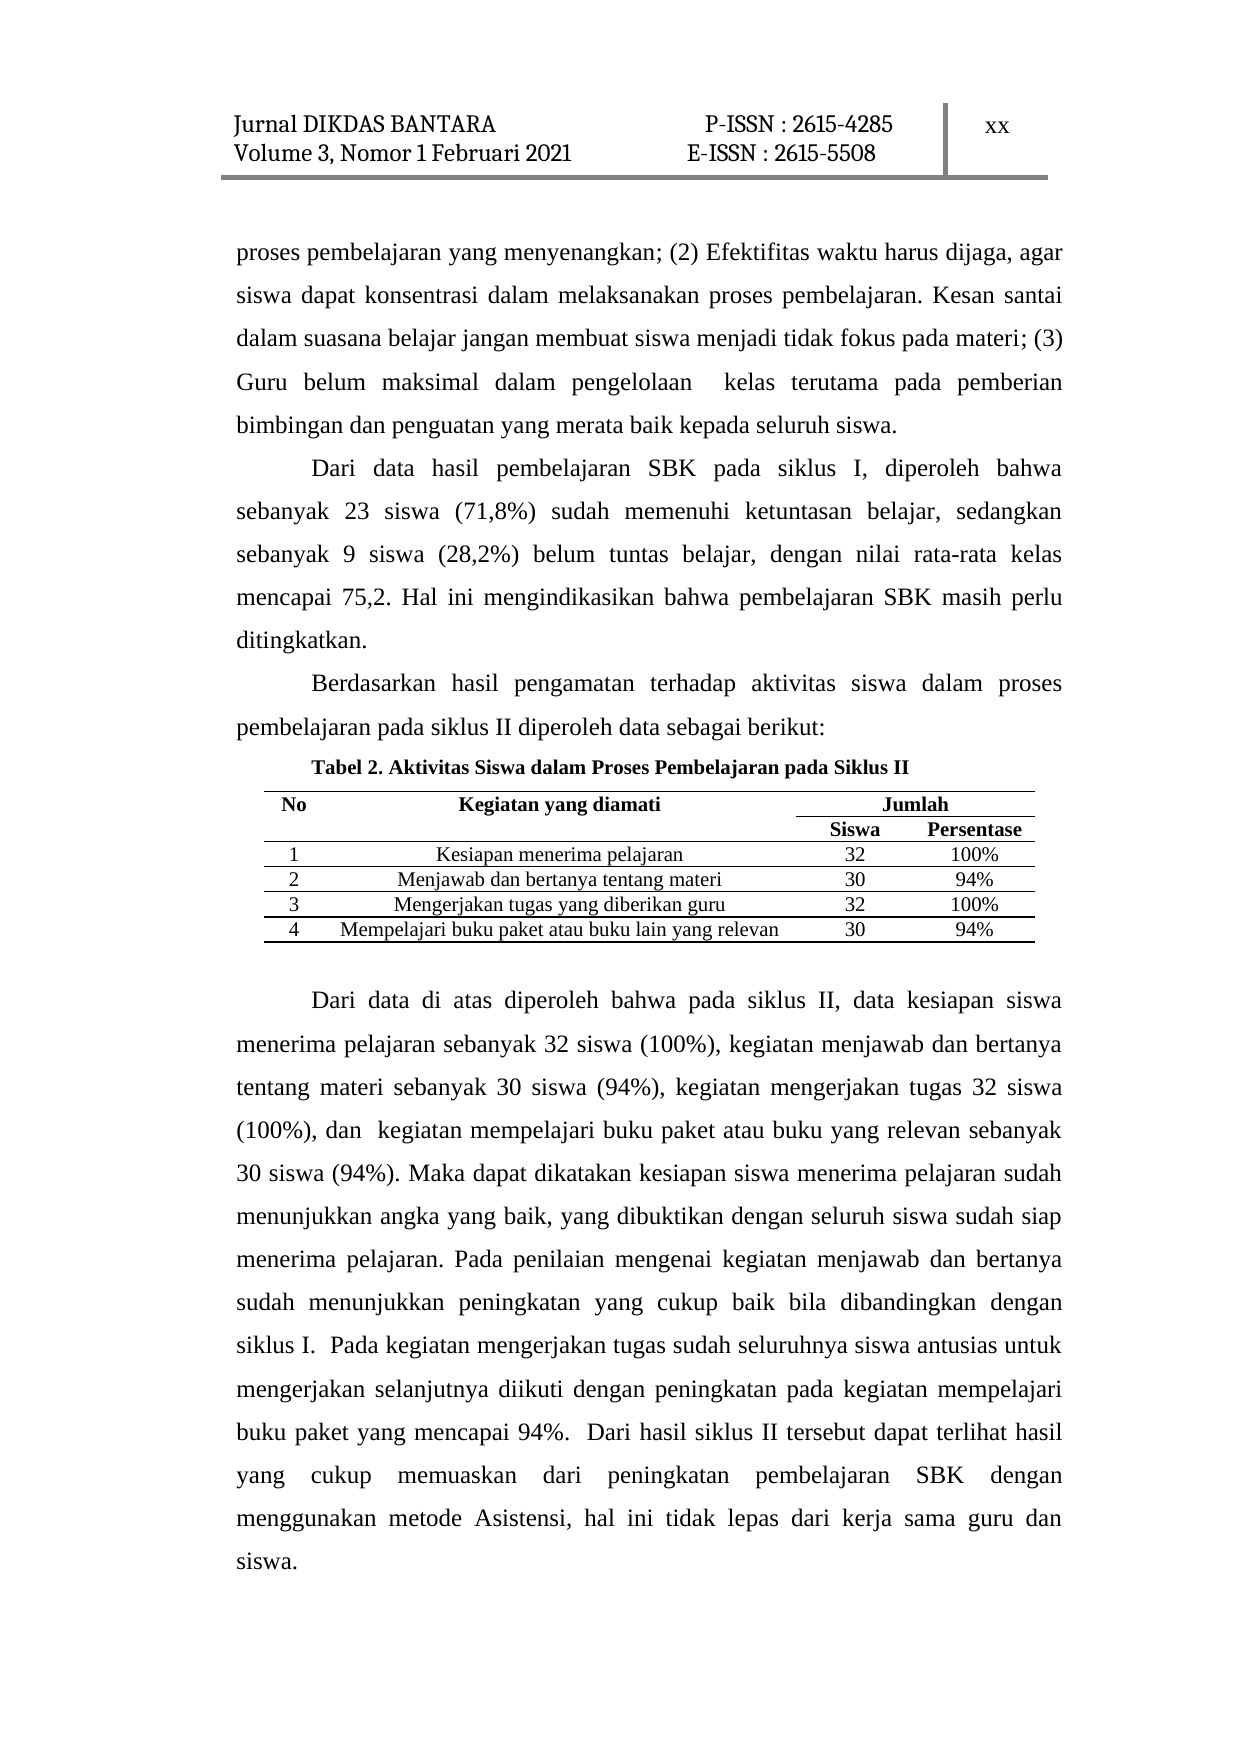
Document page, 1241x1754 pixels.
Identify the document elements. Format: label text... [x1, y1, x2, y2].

table_cell 2 [264, 867, 323, 891]
table_cell 32 [796, 892, 914, 916]
table_cell 4 [264, 918, 323, 941]
table_cell 30 [796, 867, 914, 891]
table_cell 30 [796, 918, 914, 941]
table_cell 1 [264, 842, 323, 866]
table_cell Mempelajari buku paket atau buku lain yang relevan [323, 918, 796, 941]
table_cell 94% [914, 918, 1035, 941]
text Dari data di atas diperoleh bahwa pada siklus II, data kesiapan siswa menerima pelajaran sebanyak 32 siswa (100%), kegiatan menjawab dan bertanya tentang materi sebanyak 30 siswa (94%), kegiatan mengerjakan tugas 32 siswa (100%), dan kegiatan mempelajari buku paket atau buku yang relevan sebanyak 30 siswa (94%). Maka dapat dikatakan kesiapan siswa menerima pelajaran sudah menunjukkan angka yang baik, yang dibuktikan dengan seluruh siswa sudah siap menerima pelajaran. Pada penilaian mengenai kegiatan menjawab dan bertanya sudah menunjukkan peningkatan yang cukup baik bila dibandingkan dengan siklus I. Pada kegiatan mengerjakan tugas sudah seluruhnya siswa antusias untuk mengerjakan selanjutnya diikuti dengan peningkatan pada kegiatan mempelajari buku paket yang mencapai 94%. Dari hasil siklus II tersebut dapat terlihat hasil yang cukup memuaskan dari peningkatan pembelajaran SBK dengan menggunakan metode Asistensi, hal ini tidak lepas dari kerja sama guru dan siswa. [236, 986, 1063, 1575]
table_cell 3 [264, 892, 323, 916]
text Dari data hasil pembelajaran SBK pada siklus I, diperoleh bahwa sebanyak 23 siswa (71,8%) sudah memenuhi ketuntasan belajar, sedangkan sebanyak 9 siswa (28,2%) belum tuntas belajar, dengan nilai rata-rata kelas mencapai 75,2. Hal ini mengindikasikan bahwa pembelajaran SBK masih perlu ditingkatkan. [236, 453, 1063, 654]
table_header Jumlah [796, 792, 1035, 816]
table_cell 94% [914, 867, 1035, 891]
table_cell 100% [914, 842, 1035, 866]
text Tabel 2. Aktivitas Siswa dalam Proses Pembelajaran pada Siklus II [236, 755, 1063, 779]
table_header No [264, 792, 323, 841]
table_cell Kesiapan menerima pelajaran [323, 842, 796, 866]
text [236, 237, 1063, 438]
table_cell Siswa [796, 817, 914, 841]
table_cell Menjawab dan bertanya tentang materi [323, 867, 796, 891]
text Berdasarkan hasil pengamatan terhadap aktivitas siswa dalam proses pembelajaran pada siklus II diperoleh data sebagai berikut: [236, 668, 1063, 740]
table_header Kegiatan yang diamati [323, 792, 796, 841]
table_cell Persentase [914, 817, 1035, 841]
table_cell Mengerjakan tugas yang diberikan guru [323, 892, 796, 916]
table_cell 100% [914, 892, 1035, 916]
table_cell 32 [796, 842, 914, 866]
